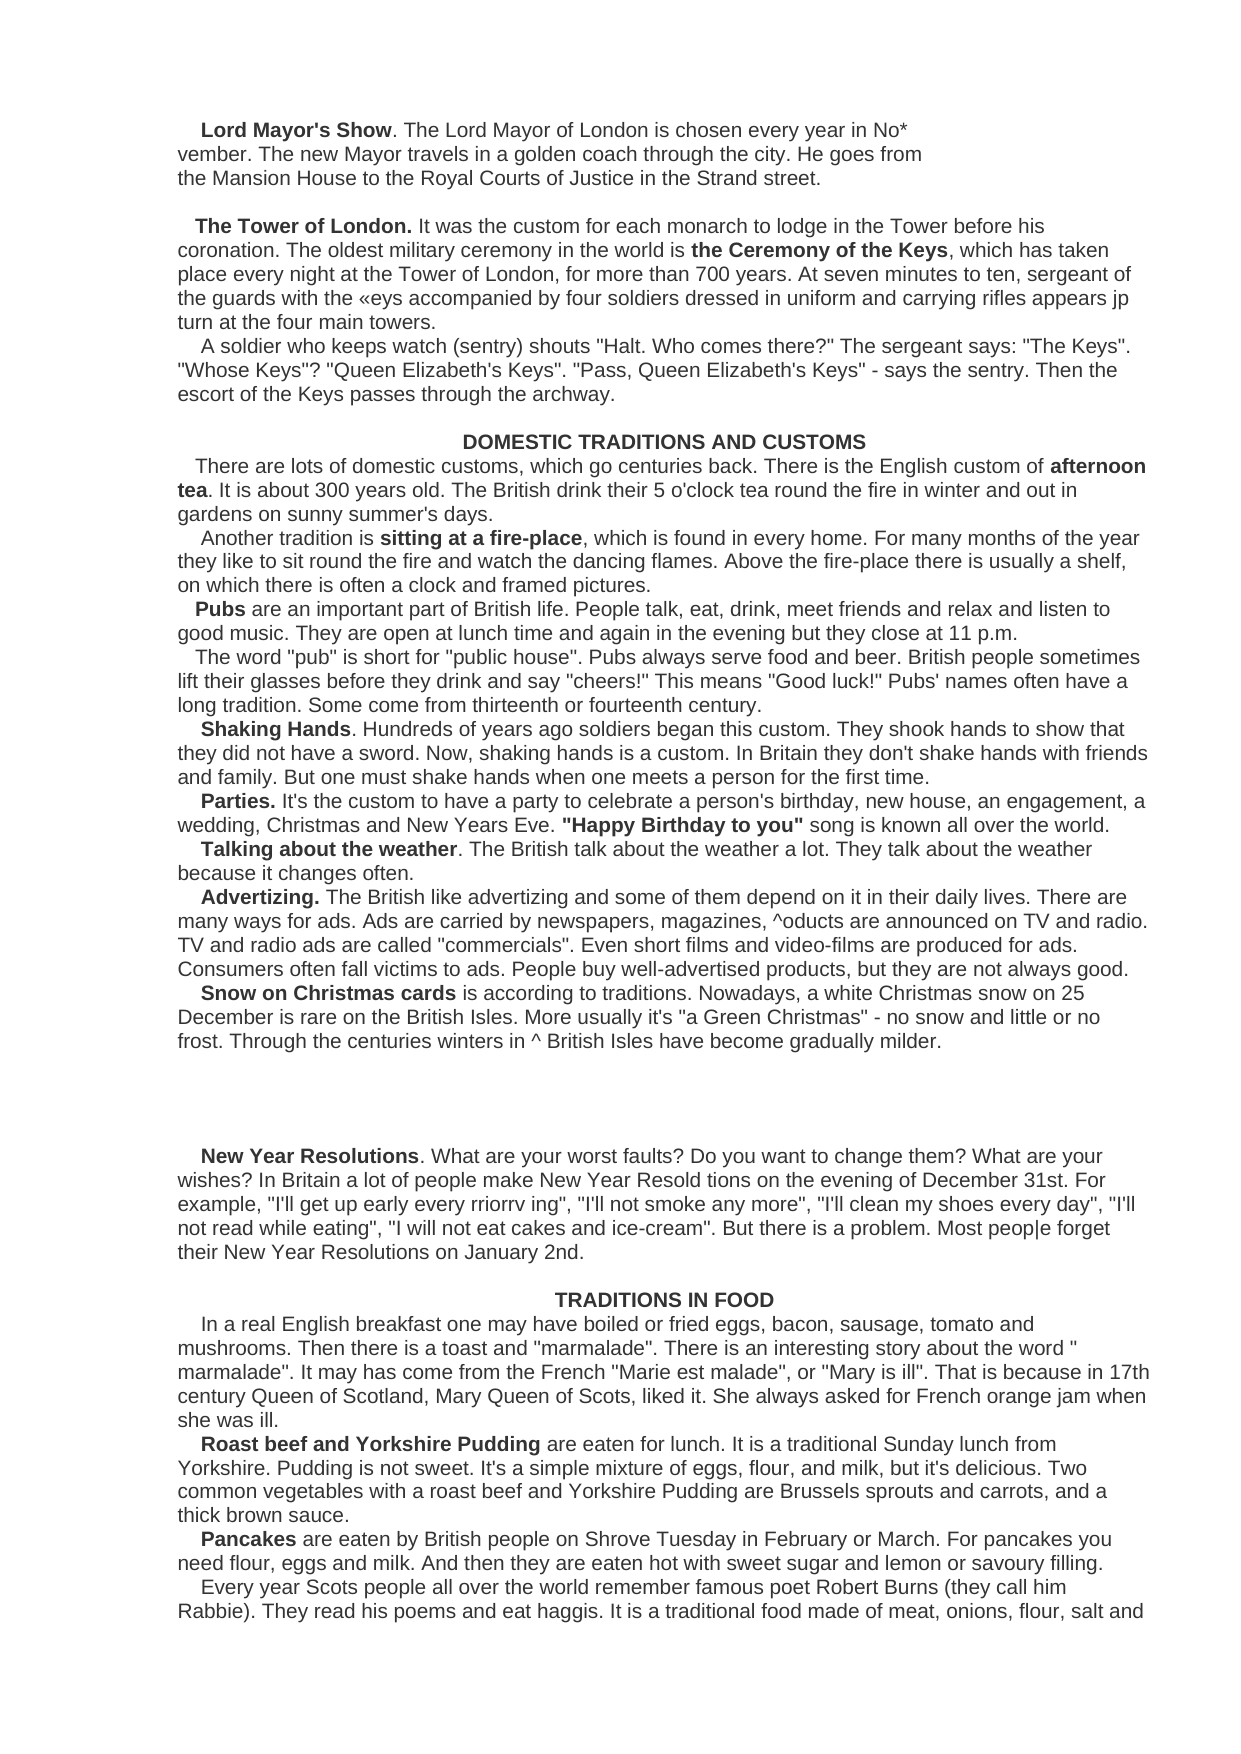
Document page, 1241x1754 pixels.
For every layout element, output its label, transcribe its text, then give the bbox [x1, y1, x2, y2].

text Shaking Hands. Hundreds of years ago soldiers began this custom. They shook hands to show that they did not have a sword. Now, shaking hands is a custom. In Britain they don't shake hands with friends and family. But one must shake hands when one meets a person for the first time. [177, 717, 1152, 789]
text Pancakes are eaten by British people on Shrove Tuesday in February or March. For pancakes you need flour, eggs and milk. And then they are eaten hot with sweet sugar and lemon or savoury filling. [177, 1527, 1152, 1575]
text Pubs are an important part of British life. People talk, eat, drink, meet friends and relax and listen to good music. They are open at lunch time and again in the evening but they close at 11 p.m. [177, 597, 1152, 645]
text DOMESTIC TRADITIONS AND CUSTOMS [177, 429, 1152, 453]
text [177, 1575, 1152, 1623]
text the Mansion House to the Royal Courts of Justice in the Strand street. [177, 166, 1152, 190]
text vember. The new Mayor travels in a golden coach through the city. He goes from [177, 142, 1152, 166]
text The word "pub" is short for "public house". Pubs always serve food and beer. British people sometimes lift their glasses before they drink and say "cheers!" This means "Good luck!" Pubs' names often have a long tradition. Some come from thirteenth or fourteenth century. [177, 645, 1152, 717]
text Snow on Christmas cards is according to traditions. Nowadays, a white Christmas snow on 25 December is rare on the British Isles. More usually it's "a Green Christmas" - no snow and little or no frost. Through the centuries winters in ^ British Isles have become gradually milder. [177, 981, 1152, 1052]
text Talking about the weather. The British talk about the weather a lot. They talk about the weather because it changes often. [177, 837, 1152, 885]
text The Tower of London. It was the custom for each monarch to lodge in the Tower before his coronation. The oldest military ceremony in the world is the Ceremony of the Keys, which has taken place every night at the Tower of London, for more than 700 years. At seven minutes to ten, sergeant of the guards with the «eys accompanied by four soldiers dressed in uniform and carrying rifles appears jp turn at the four main towers. [177, 214, 1152, 334]
text New Year Resolutions. What are your worst faults? Do you want to change them? What are your wishes? In Britain a lot of people make New Year Resold tions on the evening of December 31st. For example, "I'll get up early every rriorrv ing", "I'll not smoke any more", "I'll clean my shoes every day", "I'll not read while eating", "I will not eat cakes and ice-cream". But there is a problem. Most peop|e forget their New Year Resolutions on January 2nd. [177, 1144, 1152, 1264]
text Parties. It's the custom to have a party to celebrate a person's birthday, new house, an engagement, a wedding, Christmas and New Years Eve. "Happy Birthday to you" song is known all over the world. [177, 789, 1152, 837]
text There are lots of domestic customs, which go centuries back. There is the English custom of afternoon tea. It is about 300 years old. The British drink their 5 o'clock tea round the fire in winter and out in gardens on sunny summer's days. [177, 453, 1152, 525]
text Another tradition is sitting at a fire-place, which is found in every home. For many months of the year they like to sit round the fire and watch the dancing flames. Above the fire-place there is usually a shelf, on which there is often a clock and framed pictures. [177, 525, 1152, 597]
text Lord Mayor's Show. The Lord Mayor of London is chosen every year in No* [177, 118, 1152, 142]
text Advertizing. The British like advertizing and some of them depend on it in their daily lives. There are many ways for ads. Ads are carried by newspapers, magazines, ^oducts are announced on TV and radio. TV and radio ads are called "commercials". Even short films and video-films are produced for ads. Consumers often fall victims to ads. People buy well-advertised products, but they are not always good. [177, 885, 1152, 981]
text TRADITIONS IN FOOD [177, 1288, 1152, 1312]
text A soldier who keeps watch (sentry) shouts "Halt. Who comes there?" The sergeant says: "The Keys". "Whose Keys"? "Queen Elizabeth's Keys". "Pass, Queen Elizabeth's Keys" - says the sentry. Then the escort of the Keys passes through the archway. [177, 334, 1152, 406]
text In a real English breakfast one may have boiled or fried eggs, bacon, sausage, tomato and mushrooms. Then there is a toast and "marmalade". There is an interesting story about the word " marmalade". It may has come from the French "Marie est malade", or "Mary is ill". That is because in 17th century Queen of Scotland, Mary Queen of Scots, liked it. She always asked for French orange jam when she was ill. [177, 1312, 1152, 1431]
text Roast beef and Yorkshire Pudding are eaten for lunch. It is a traditional Sunday lunch from Yorkshire. Pudding is not sweet. It's a simple mixture of eggs, flour, and milk, but it's delicious. Two common vegetables with a roast beef and Yorkshire Pudding are Brussels sprouts and carrots, and a thick brown sauce. [177, 1431, 1152, 1527]
